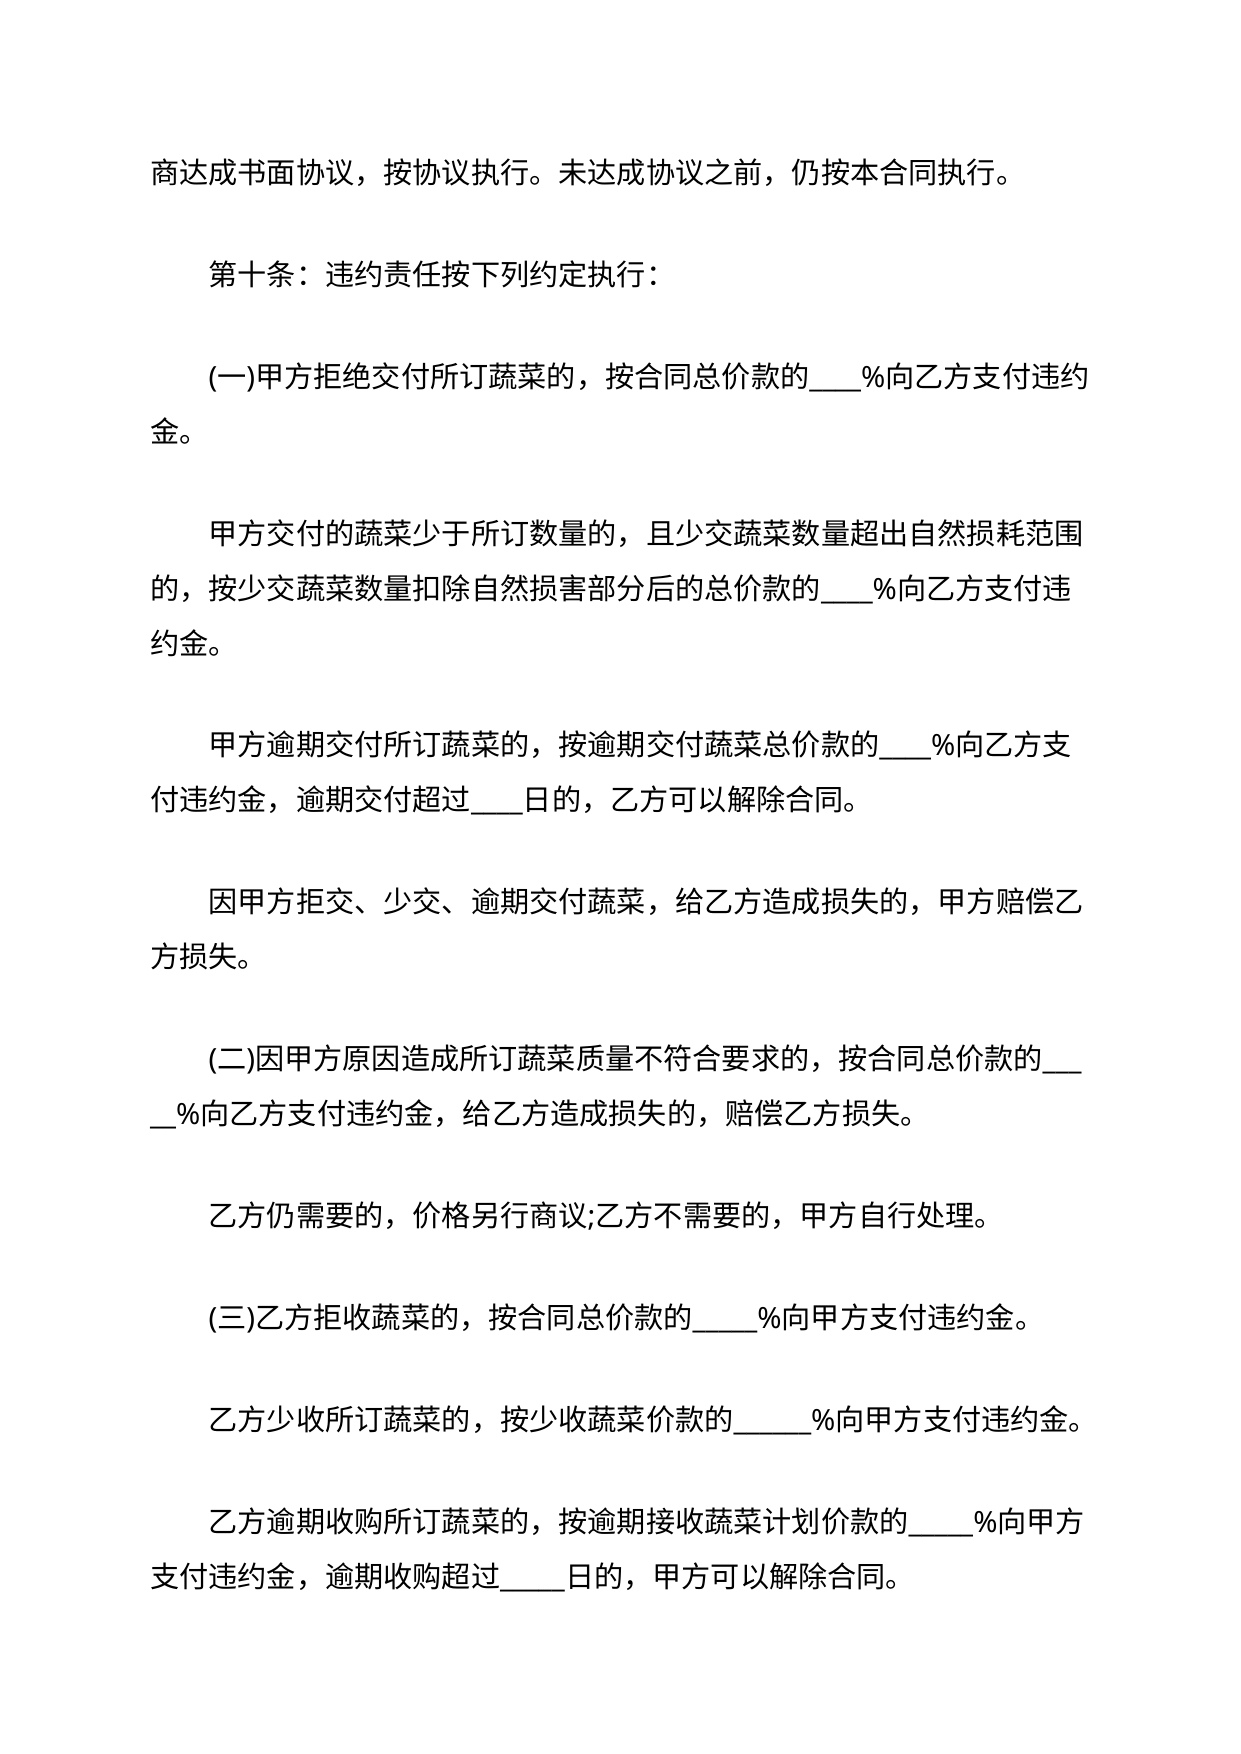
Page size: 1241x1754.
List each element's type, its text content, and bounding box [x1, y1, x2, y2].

text (一)甲方拒绝交付所订蔬菜的，按合同总价款的____%向乙方支付违约金。 [150, 353, 1090, 451]
text 乙方少收所订蔬菜的，按少收蔬菜价款的______%向甲方支付违约金。 [150, 1397, 1090, 1439]
text 第十条：违约责任按下列约定执行： [150, 252, 1090, 294]
text 乙方仍需要的，价格另行商议;乙方不需要的，甲方自行处理。 [150, 1193, 1090, 1235]
text (二)因甲方原因造成所订蔬菜质量不符合要求的，按合同总价款的_____%向乙方支付违约金，给乙方造成损失的，赔偿乙方损失。 [150, 1036, 1090, 1133]
text (三)乙方拒收蔬菜的，按合同总价款的_____%向甲方支付违约金。 [150, 1294, 1090, 1337]
text 乙方逾期收购所订蔬菜的，按逾期接收蔬菜计划价款的_____%向甲方支付违约金，逾期收购超过_____日的，甲方可以解除合同。 [150, 1498, 1090, 1596]
text 因甲方拒交、少交、逾期交付蔬菜，给乙方造成损失的，甲方赔偿乙方损失。 [150, 879, 1090, 976]
text 甲方逾期交付所订蔬菜的，按逾期交付蔬菜总价款的____%向乙方支付违约金，逾期交付超过____日的，乙方可以解除合同。 [150, 722, 1090, 819]
text 甲方交付的蔬菜少于所订数量的，且少交蔬菜数量超出自然损耗范围的，按少交蔬菜数量扣除自然损害部分后的总价款的____%向乙方支付违约金。 [150, 510, 1090, 662]
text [150, 150, 1090, 192]
